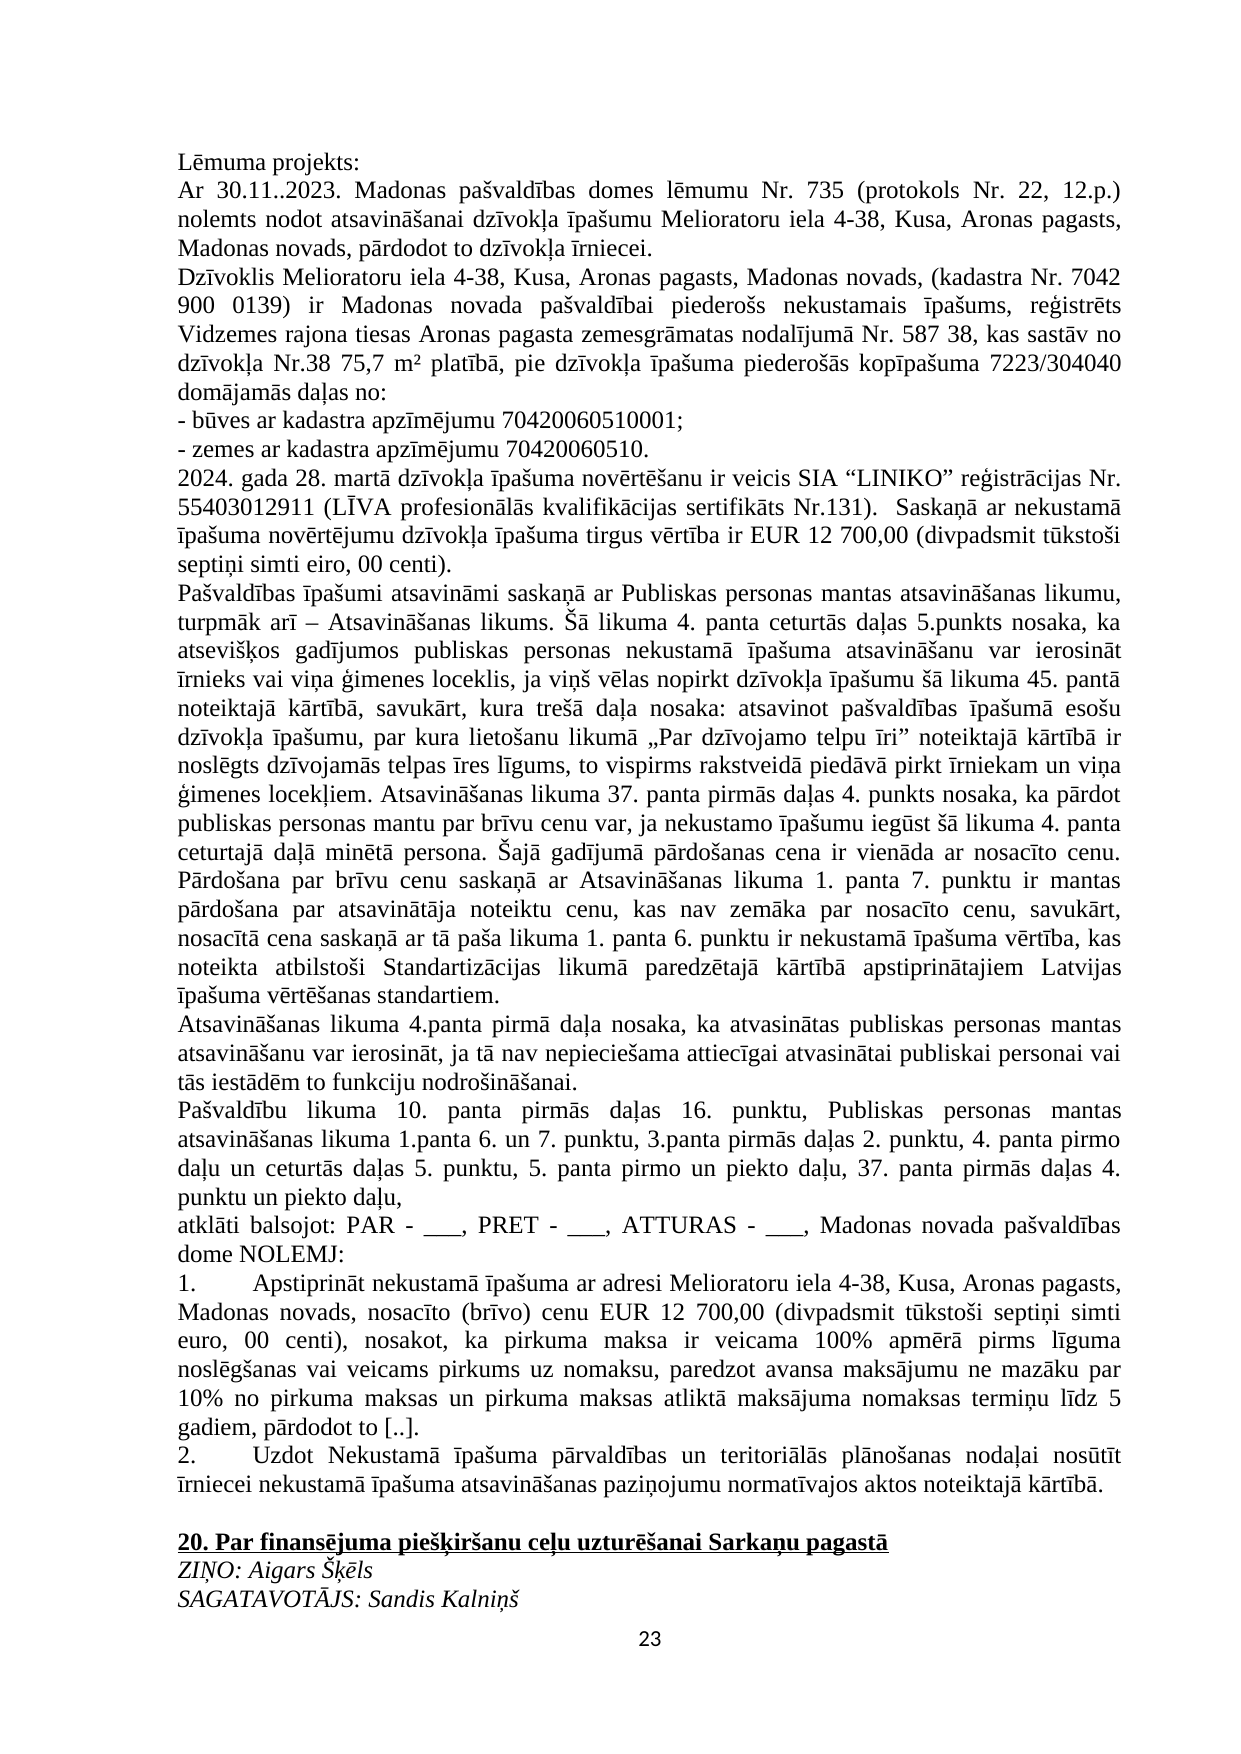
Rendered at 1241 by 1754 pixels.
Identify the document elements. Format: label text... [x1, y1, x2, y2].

text Lēmuma projekts: [177, 147, 1122, 176]
text 1. Apstiprināt nekustamā īpašuma ar adresi Melioratoru iela 4-38, Kusa, Aronas pagasts, Madonas novads, nosacīto (brīvo) cenu EUR 12 700,00 (divpadsmit tūkstoši septiņi simti euro, 00 centi), nosakot, ka pirkuma maksa ir veicama 100% apmērā pirms līguma noslēgšanas vai veicams pirkums uz nomaksu, paredzot avansa maksājumu ne mazāku par 10% no pirkuma maksas un pirkuma maksas atliktā maksājuma nomaksas termiņu līdz 5 gadiem, pārdodot to [..]. [177, 1268, 1122, 1441]
text SAGATAVOTĀJS: Sandis Kalniņš [177, 1584, 1122, 1613]
text 2. Uzdot Nekustamā īpašuma pārvaldības un teritoriālās plānošanas nodaļai nosūtīt īrniecei nekustamā īpašuma atsavināšanas paziņojumu normatīvajos aktos noteiktajā kārtībā. [177, 1441, 1122, 1498]
text 20. Par finansējuma piešķiršanu ceļu uzturēšanai Sarkaņu pagastā [177, 1527, 1122, 1556]
text Pašvaldības īpašumi atsavināmi saskaņā ar Publiskas personas mantas atsavināšanas likumu, turpmāk arī – Atsavināšanas likums. Šā likuma 4. panta ceturtās daļas 5.punkts nosaka, ka atsevišķos gadījumos publiskas personas nekustamā īpašuma atsavināšanu var ierosināt īrnieks vai viņa ģimenes loceklis, ja viņš vēlas nopirkt dzīvokļa īpašumu šā likuma 45. pantā noteiktajā kārtībā, savukārt, kura trešā daļa nosaka: atsavinot pašvaldības īpašumā esošu dzīvokļa īpašumu, par kura lietošanu likumā „Par dzīvojamo telpu īri” noteiktajā kārtībā ir noslēgts dzīvojamās telpas īres līgums, to vispirms rakstveidā piedāvā pirkt īrniekam un viņa ģimenes locekļiem. Atsavināšanas likuma 37. panta pirmās daļas 4. punkts nosaka, ka pārdot publiskas personas mantu par brīvu cenu var, ja nekustamo īpašumu iegūst šā likuma 4. panta ceturtajā daļā minētā persona. Šajā gadījumā pārdošanas cena ir vienāda ar nosacīto cenu. Pārdošana par brīvu cenu saskaņā ar Atsavināšanas likuma 1. panta 7. punktu ir mantas pārdošana par atsavinātāja noteiktu cenu, kas nav zemāka par nosacīto cenu, savukārt, nosacītā cena saskaņā ar tā paša likuma 1. panta 6. punktu ir nekustamā īpašuma vērtība, kas noteikta atbilstoši Standartizācijas likumā paredzētajā kārtībā apstiprinātajiem Latvijas īpašuma vērtēšanas standartiem. [177, 578, 1122, 1009]
text Dzīvoklis Melioratoru iela 4-38, Kusa, Aronas pagasts, Madonas novads, (kadastra Nr. 7042 900 0139) ir Madonas novada pašvaldībai piederošs nekustamais īpašums, reģistrēts Vidzemes rajona tiesas Aronas pagasta zemesgrāmatas nodalījumā Nr. 587 38, kas sastāv no dzīvokļa Nr.38 75,7 m² platībā, pie dzīvokļa īpašuma piederošās kopīpašuma 7223/304040 domājamās daļas no: [177, 262, 1122, 406]
text - zemes ar kadastra apzīmējumu 70420060510. [177, 434, 1122, 463]
text 2024. gada 28. martā dzīvokļa īpašuma novērtēšanu ir veicis SIA “LINIKO” reģistrācijas Nr. 55403012911 (LĪVA profesionālās kvalifikācijas sertifikāts Nr.131). Saskaņā ar nekustamā īpašuma novērtējumu dzīvokļa īpašuma tirgus vērtība ir EUR 12 700,00 (divpadsmit tūkstoši septiņi simti eiro, 00 centi). [177, 463, 1122, 578]
text ZIŅO: Aigars Šķēls [177, 1556, 1122, 1584]
text Atsavināšanas likuma 4.panta pirmā daļa nosaka, ka atvasinātas publiskas personas mantas atsavināšanu var ierosināt, ja tā nav nepieciešama attiecīgai atvasinātai publiskai personai vai tās iestādēm to funkciju nodrošināšanai. [177, 1009, 1122, 1096]
text Pašvaldību likuma 10. panta pirmās daļas 16. punktu, Publiskas personas mantas atsavināšanas likuma 1.panta 6. un 7. punktu, 3.panta pirmās daļas 2. punktu, 4. panta pirmo daļu un ceturtās daļas 5. punktu, 5. panta pirmo un piekto daļu, 37. panta pirmās daļas 4. punktu un piekto daļu, [177, 1096, 1122, 1211]
text atklāti balsojot: PAR - ___, PRET - ___, ATTURAS - ___, Madonas novada pašvaldības dome NOLEMJ: [177, 1211, 1122, 1268]
text Ar 30.11..2023. Madonas pašvaldības domes lēmumu Nr. 735 (protokols Nr. 22, 12.p.) nolemts nodot atsavināšanai dzīvokļa īpašumu Melioratoru iela 4-38, Kusa, Aronas pagasts, Madonas novads, pārdodot to dzīvokļa īrniecei. [177, 176, 1122, 262]
text - būves ar kadastra apzīmējumu 70420060510001; [177, 406, 1122, 434]
